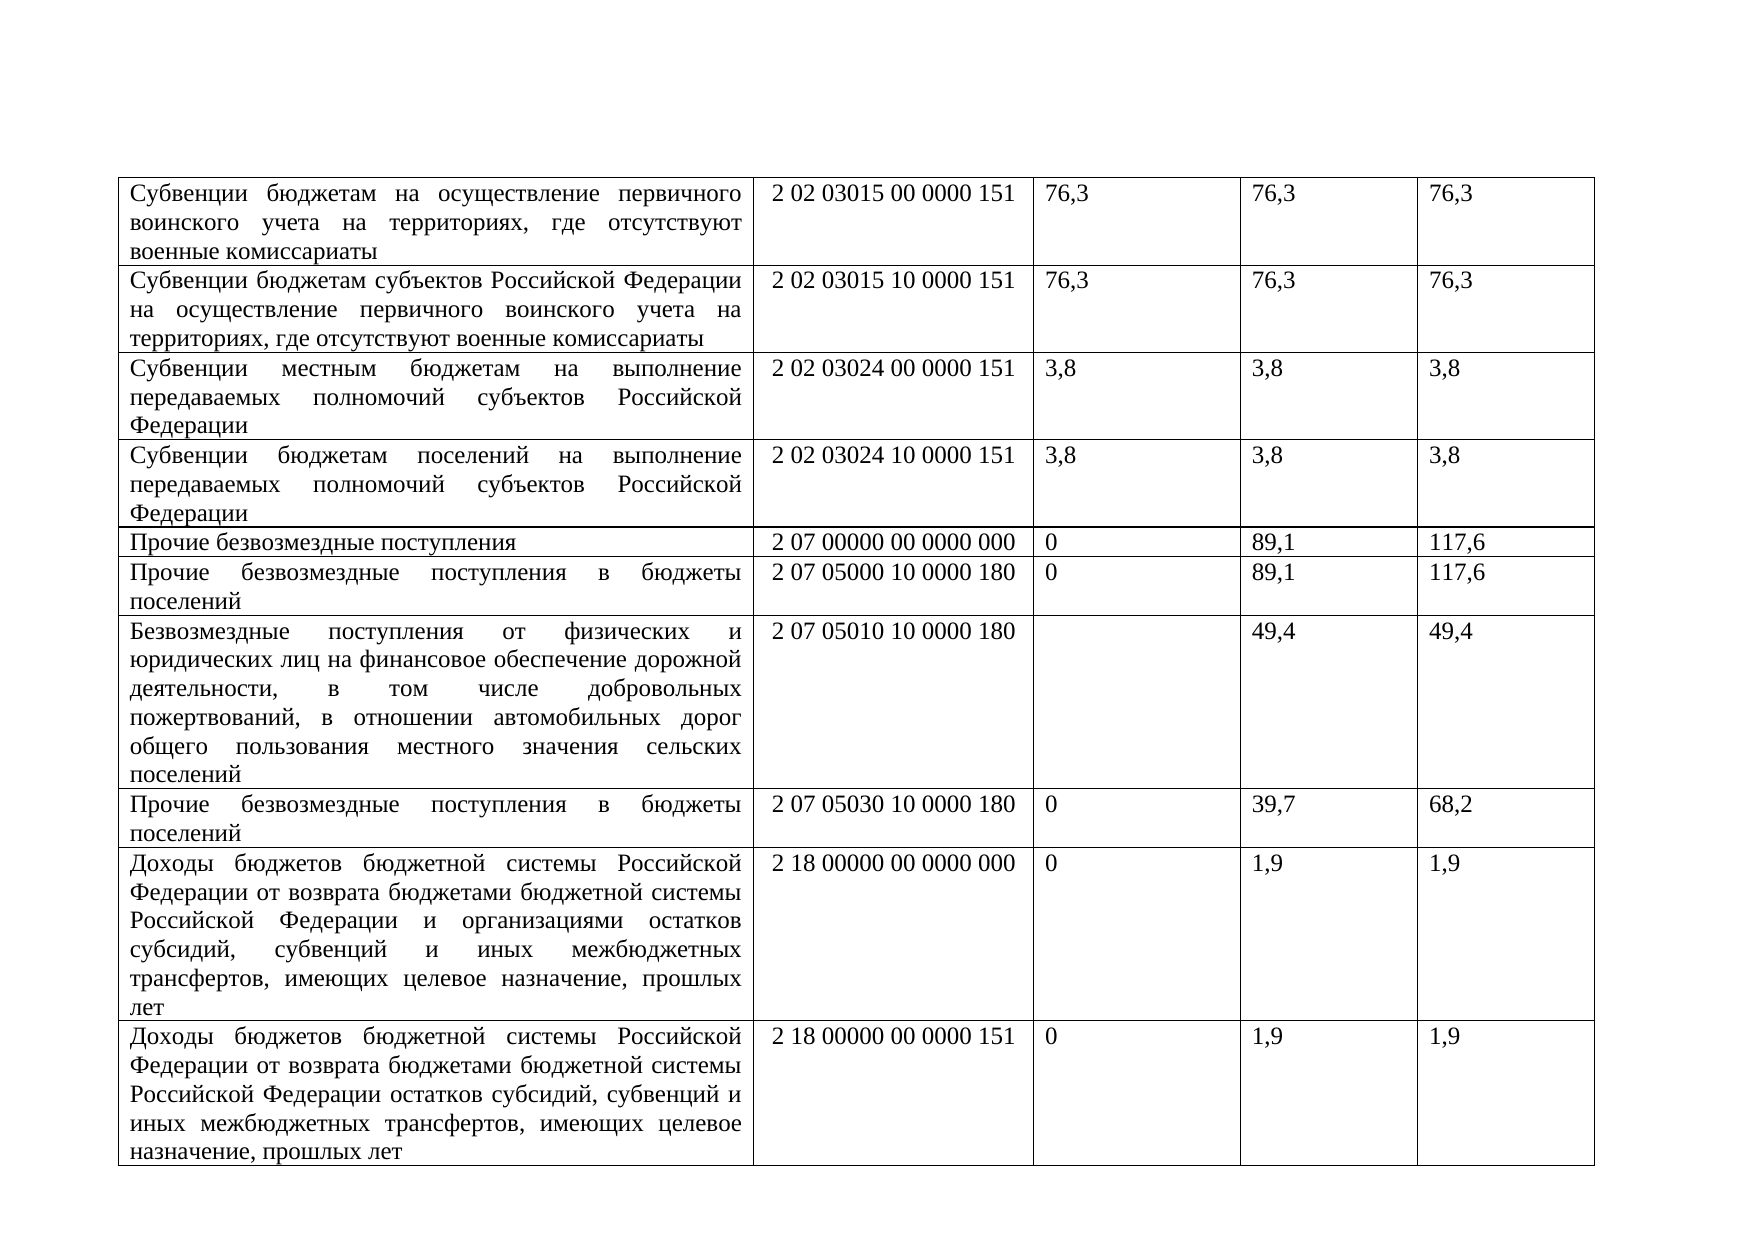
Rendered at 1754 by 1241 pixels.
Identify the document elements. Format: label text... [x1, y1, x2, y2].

table_cell 0 [1034, 1021, 1240, 1165]
table_cell 49,4 [1418, 616, 1594, 788]
table_cell 89,1 [1241, 528, 1417, 556]
table_cell 1,9 [1418, 1021, 1594, 1165]
table_cell 89,1 [1241, 557, 1417, 615]
table_cell 1,9 [1241, 1021, 1417, 1165]
table_cell 2 02 03015 10 0000 151 [754, 266, 1033, 352]
table_cell 76,3 [1418, 178, 1594, 264]
table_cell 76,3 [1241, 266, 1417, 352]
table_cell Прочие безвозмездные поступления [119, 528, 753, 556]
table_cell 76,3 [1241, 178, 1417, 264]
table_cell Доходы бюджетов бюджетной системы Российской Федерации от возврата бюджетами бюджетной системы Российской Федерации и организациями остатков субсидий, субвенций и иных межбюджетных трансфертов, имеющих целевое назначение, прошлых лет [119, 848, 753, 1020]
table_cell 2 02 03024 00 0000 151 [754, 353, 1033, 439]
table_cell 2 18 00000 00 0000 151 [754, 1021, 1033, 1165]
table_cell 39,7 [1241, 789, 1417, 847]
table_cell [1034, 616, 1240, 788]
table_cell 2 07 05010 10 0000 180 [754, 616, 1033, 788]
table_cell 0 [1034, 789, 1240, 847]
table_cell 1,9 [1241, 848, 1417, 1020]
table_cell 2 07 00000 00 0000 000 [754, 528, 1033, 556]
table_cell 2 07 05030 10 0000 180 [754, 789, 1033, 847]
table_cell 117,6 [1418, 557, 1594, 615]
table_cell Доходы бюджетов бюджетной системы Российской Федерации от возврата бюджетами бюджетной системы Российской Федерации остатков субсидий, субвенций и иных межбюджетных трансфертов, имеющих целевое назначение, прошлых лет [119, 1021, 753, 1165]
table_cell Прочие безвозмездные поступления в бюджеты поселений [119, 557, 753, 615]
table_cell 3,8 [1034, 353, 1240, 439]
table_cell 1,9 [1418, 848, 1594, 1020]
table_cell 0 [1034, 848, 1240, 1020]
table_cell 68,2 [1418, 789, 1594, 847]
table_cell 0 [1034, 557, 1240, 615]
table_cell 117,6 [1418, 528, 1594, 556]
table_cell 0 [1034, 528, 1240, 556]
table_cell 76,3 [1418, 266, 1594, 352]
table_cell 3,8 [1034, 440, 1240, 526]
table_cell Безвозмездные поступления от физических и юридических лиц на финансовое обеспечение дорожной деятельности, в том числе добровольных пожертвований, в отношении автомобильных дорог общего пользования местного значения сельских поселений [119, 616, 753, 788]
table_cell 49,4 [1241, 616, 1417, 788]
table_cell 76,3 [1034, 266, 1240, 352]
table_cell Субвенции бюджетам поселений на выполнение передаваемых полномочий субъектов Российской Федерации [119, 440, 753, 526]
table_cell Субвенции бюджетам субъектов Российской Федерации на осуществление первичного воинского учета на территориях, где отсутствуют военные комиссариаты [119, 266, 753, 352]
table_cell 2 02 03015 00 0000 151 [754, 178, 1033, 264]
table_cell 76,3 [1034, 178, 1240, 264]
table_cell Субвенции местным бюджетам на выполнение передаваемых полномочий субъектов Российской Федерации [119, 353, 753, 439]
table_cell Субвенции бюджетам на осуществление первичного воинского учета на территориях, где отсутствуют военные комиссариаты [119, 178, 753, 264]
table_cell 3,8 [1418, 353, 1594, 439]
table_cell Прочие безвозмездные поступления в бюджеты поселений [119, 789, 753, 847]
table_cell 3,8 [1241, 353, 1417, 439]
table_cell 3,8 [1241, 440, 1417, 526]
table_cell 2 07 05000 10 0000 180 [754, 557, 1033, 615]
table_cell 3,8 [1418, 440, 1594, 526]
table_cell 2 18 00000 00 0000 000 [754, 848, 1033, 1020]
table_cell 2 02 03024 10 0000 151 [754, 440, 1033, 526]
